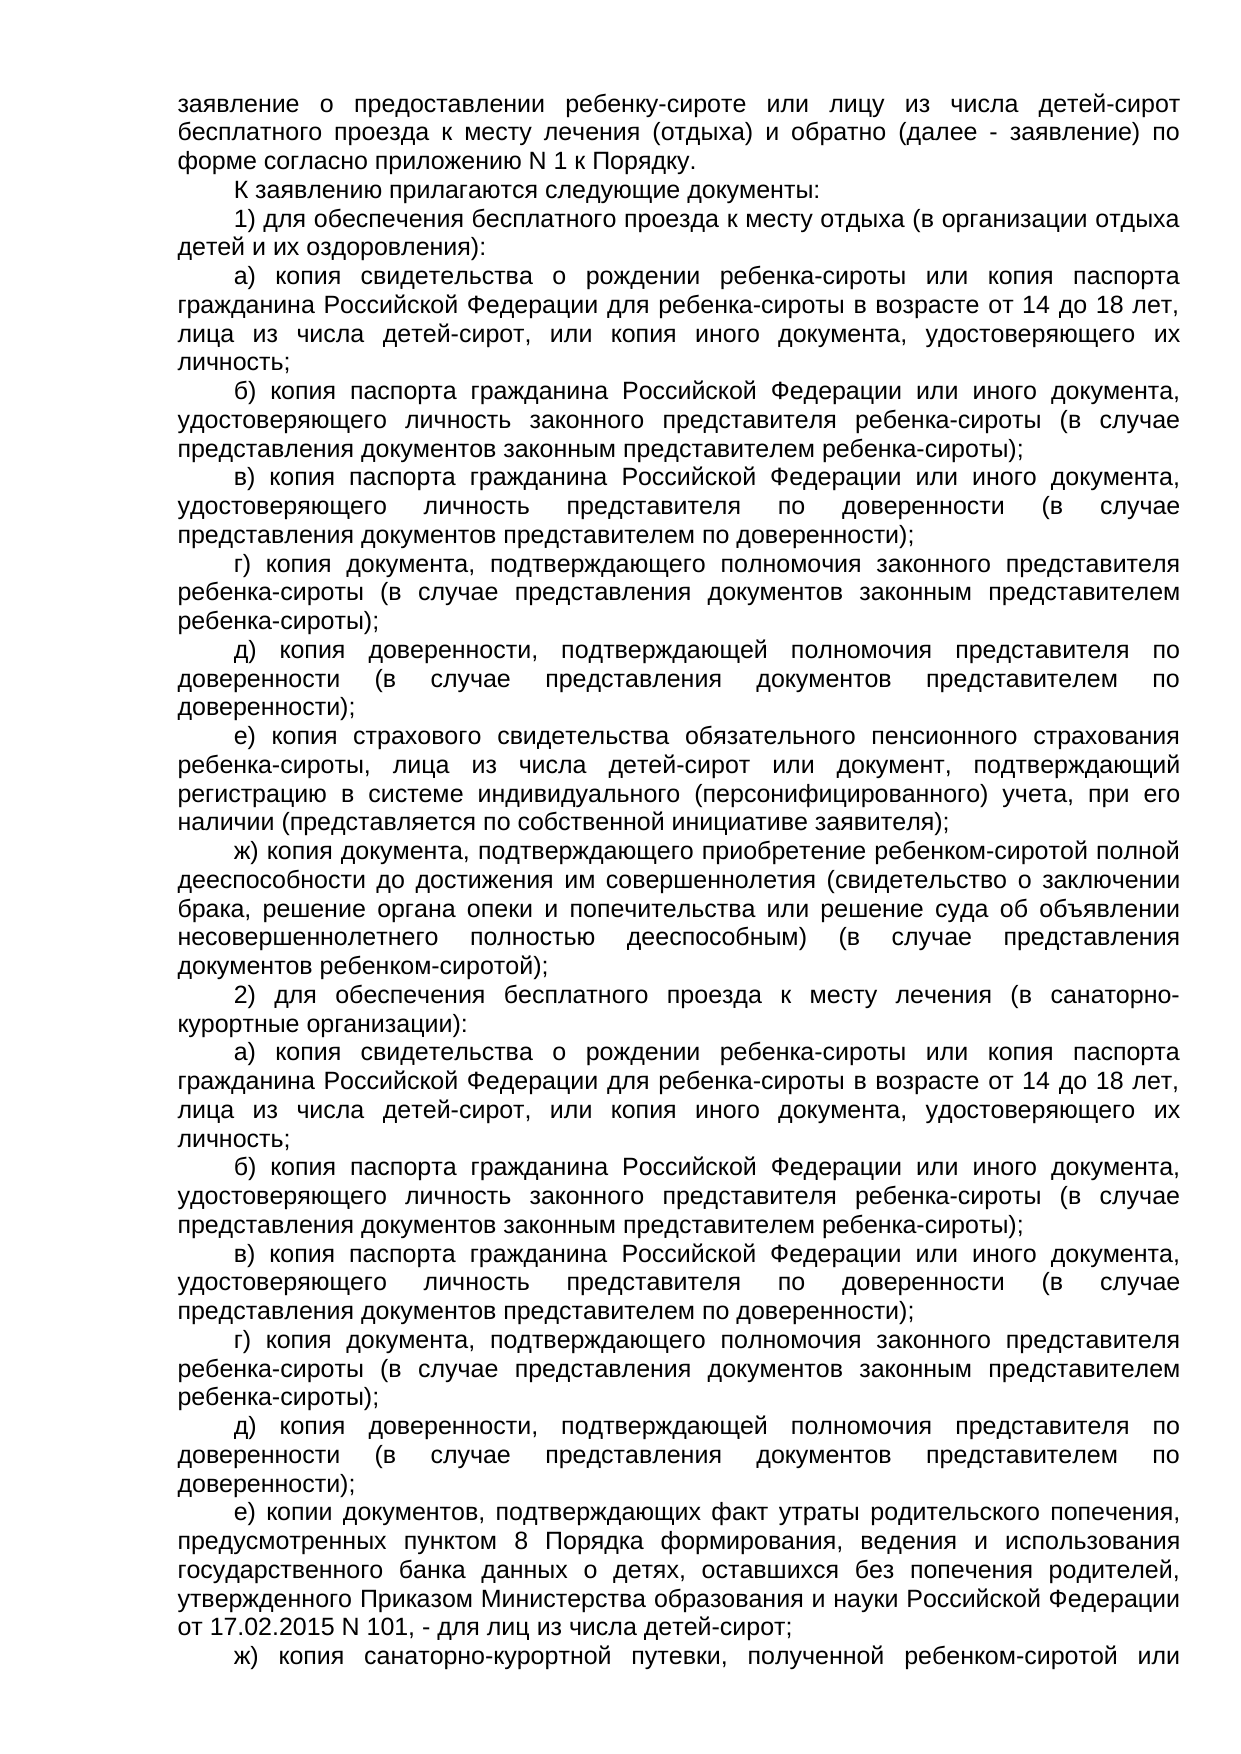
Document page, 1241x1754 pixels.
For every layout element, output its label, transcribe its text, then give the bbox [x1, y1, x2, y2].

text б) копия паспорта гражданина Российской Федерации или иного документа, удостоверяющего личность законного представителя ребенка-сироты (в случае представления документов законным представителем ребенка-сироты); [177, 376, 1181, 462]
text г) копия документа, подтверждающего полномочия законного представителя ребенка-сироты (в случае представления документов законным представителем ребенка-сироты); [177, 549, 1181, 635]
text К заявлению прилагаются следующие документы: [177, 175, 1181, 204]
text д) копия доверенности, подтверждающей полномочия представителя по доверенности (в случае представления документов представителем по доверенности); [177, 1411, 1181, 1497]
text 2) для обеспечения бесплатного проезда к месту лечения (в санаторно-курортные организации): [177, 980, 1181, 1037]
text в) копия паспорта гражданина Российской Федерации или иного документа, удостоверяющего личность представителя по доверенности (в случае представления документов представителем по доверенности); [177, 1239, 1181, 1325]
text а) копия свидетельства о рождении ребенка-сироты или копия паспорта гражданина Российской Федерации для ребенка-сироты в возрасте от 14 до 18 лет, лица из числа детей-сирот, или копия иного документа, удостоверяющего их личность; [177, 1037, 1181, 1152]
text е) копия страхового свидетельства обязательного пенсионного страхования ребенка-сироты, лица из числа детей-сирот или документ, подтверждающий регистрацию в системе индивидуального (персонифицированного) учета, при его наличии (представляется по собственной инициативе заявителя); [177, 721, 1181, 836]
text а) копия свидетельства о рождении ребенка-сироты или копия паспорта гражданина Российской Федерации для ребенка-сироты в возрасте от 14 до 18 лет, лица из числа детей-сирот, или копия иного документа, удостоверяющего их личность; [177, 261, 1181, 376]
text б) копия паспорта гражданина Российской Федерации или иного документа, удостоверяющего личность законного представителя ребенка-сироты (в случае представления документов законным представителем ребенка-сироты); [177, 1152, 1181, 1239]
text ж) копия документа, подтверждающего приобретение ребенком-сиротой полной дееспособности до достижения им совершеннолетия (свидетельство о заключении брака, решение органа опеки и попечительства или решение суда об объявлении несовершеннолетнего полностью дееспособным) (в случае представления документов ребенком-сиротой); [177, 836, 1181, 980]
text е) копии документов, подтверждающих факт утраты родительского попечения, предусмотренных пунктом 8 Порядка формирования, ведения и использования государственного банка данных о детях, оставшихся без попечения родителей, утвержденного Приказом Министерства образования и науки Российской Федерации от 17.02.2015 N 101, - для лиц из числа детей-сирот; [177, 1497, 1181, 1641]
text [177, 89, 1181, 175]
text д) копия доверенности, подтверждающей полномочия представителя по доверенности (в случае представления документов представителем по доверенности); [177, 635, 1181, 721]
text 1) для обеспечения бесплатного проезда к месту отдыха (в организации отдыха детей и их оздоровления): [177, 204, 1181, 261]
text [177, 1641, 1181, 1670]
text в) копия паспорта гражданина Российской Федерации или иного документа, удостоверяющего личность представителя по доверенности (в случае представления документов представителем по доверенности); [177, 462, 1181, 549]
text г) копия документа, подтверждающего полномочия законного представителя ребенка-сироты (в случае представления документов законным представителем ребенка-сироты); [177, 1325, 1181, 1411]
